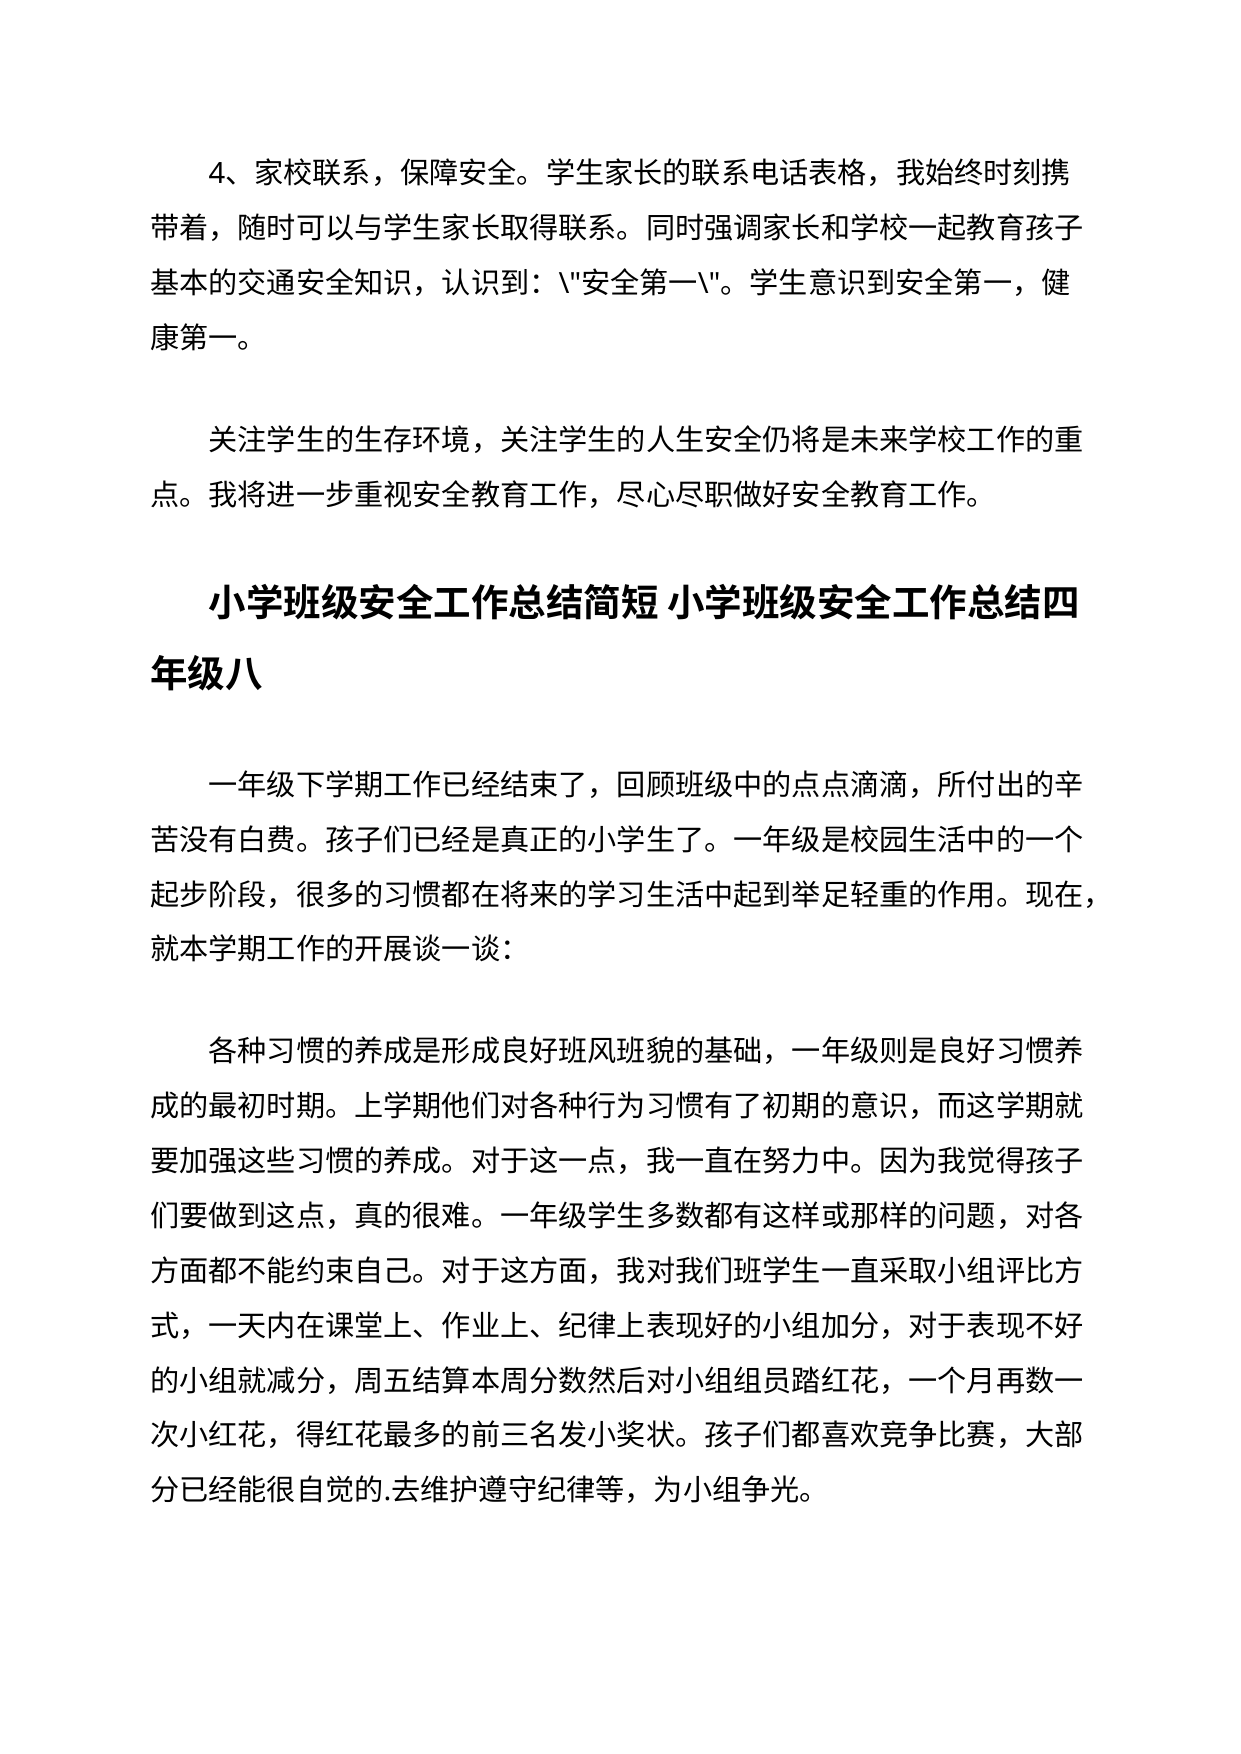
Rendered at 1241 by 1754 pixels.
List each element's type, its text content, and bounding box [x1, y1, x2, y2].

text 小学班级安全工作总结简短 小学班级安全工作总结四年级八 [150, 573, 1090, 698]
text 各种习惯的养成是形成良好班风班貌的基础，一年级则是良好习惯养成的最初时期。上学期他们对各种行为习惯有了初期的意识，而这学期就要加强这些习惯的养成。对于这一点，我一直在努力中。因为我觉得孩子们要做到这点，真的很难。一年级学生多数都有这样或那样的问题，对各方面都不能约束自己。对于这方面，我对我们班学生一直采取小组评比方式，一天内在课堂上、作业上、纪律上表现好的小组加分，对于表现不好的小组就减分，周五结算本周分数然后对小组组员踏红花，一个月再数一次小红花，得红花最多的前三名发小奖状。孩子们都喜欢竞争比赛，大部分已经能很自觉的.去维护遵守纪律等，为小组争光。 [150, 1028, 1090, 1509]
text 关注学生的生存环境，关注学生的人生安全仍将是未来学校工作的重点。我将进一步重视安全教育工作，尽心尽职做好安全教育工作。 [150, 417, 1090, 514]
text 一年级下学期工作已经结束了，回顾班级中的点点滴滴，所付出的辛苦没有白费。孩子们已经是真正的小学生了。一年级是校园生活中的一个起步阶段，很多的习惯都在将来的学习生活中起到举足轻重的作用。现在，就本学期工作的开展谈一谈： [150, 761, 1090, 968]
text 4、家校联系，保障安全。学生家长的联系电话表格，我始终时刻携带着，随时可以与学生家长取得联系。同时强调家长和学校一起教育孩子基本的交通安全知识，认识到：\"安全第一\"。学生意识到安全第一，健康第一。 [150, 150, 1090, 357]
